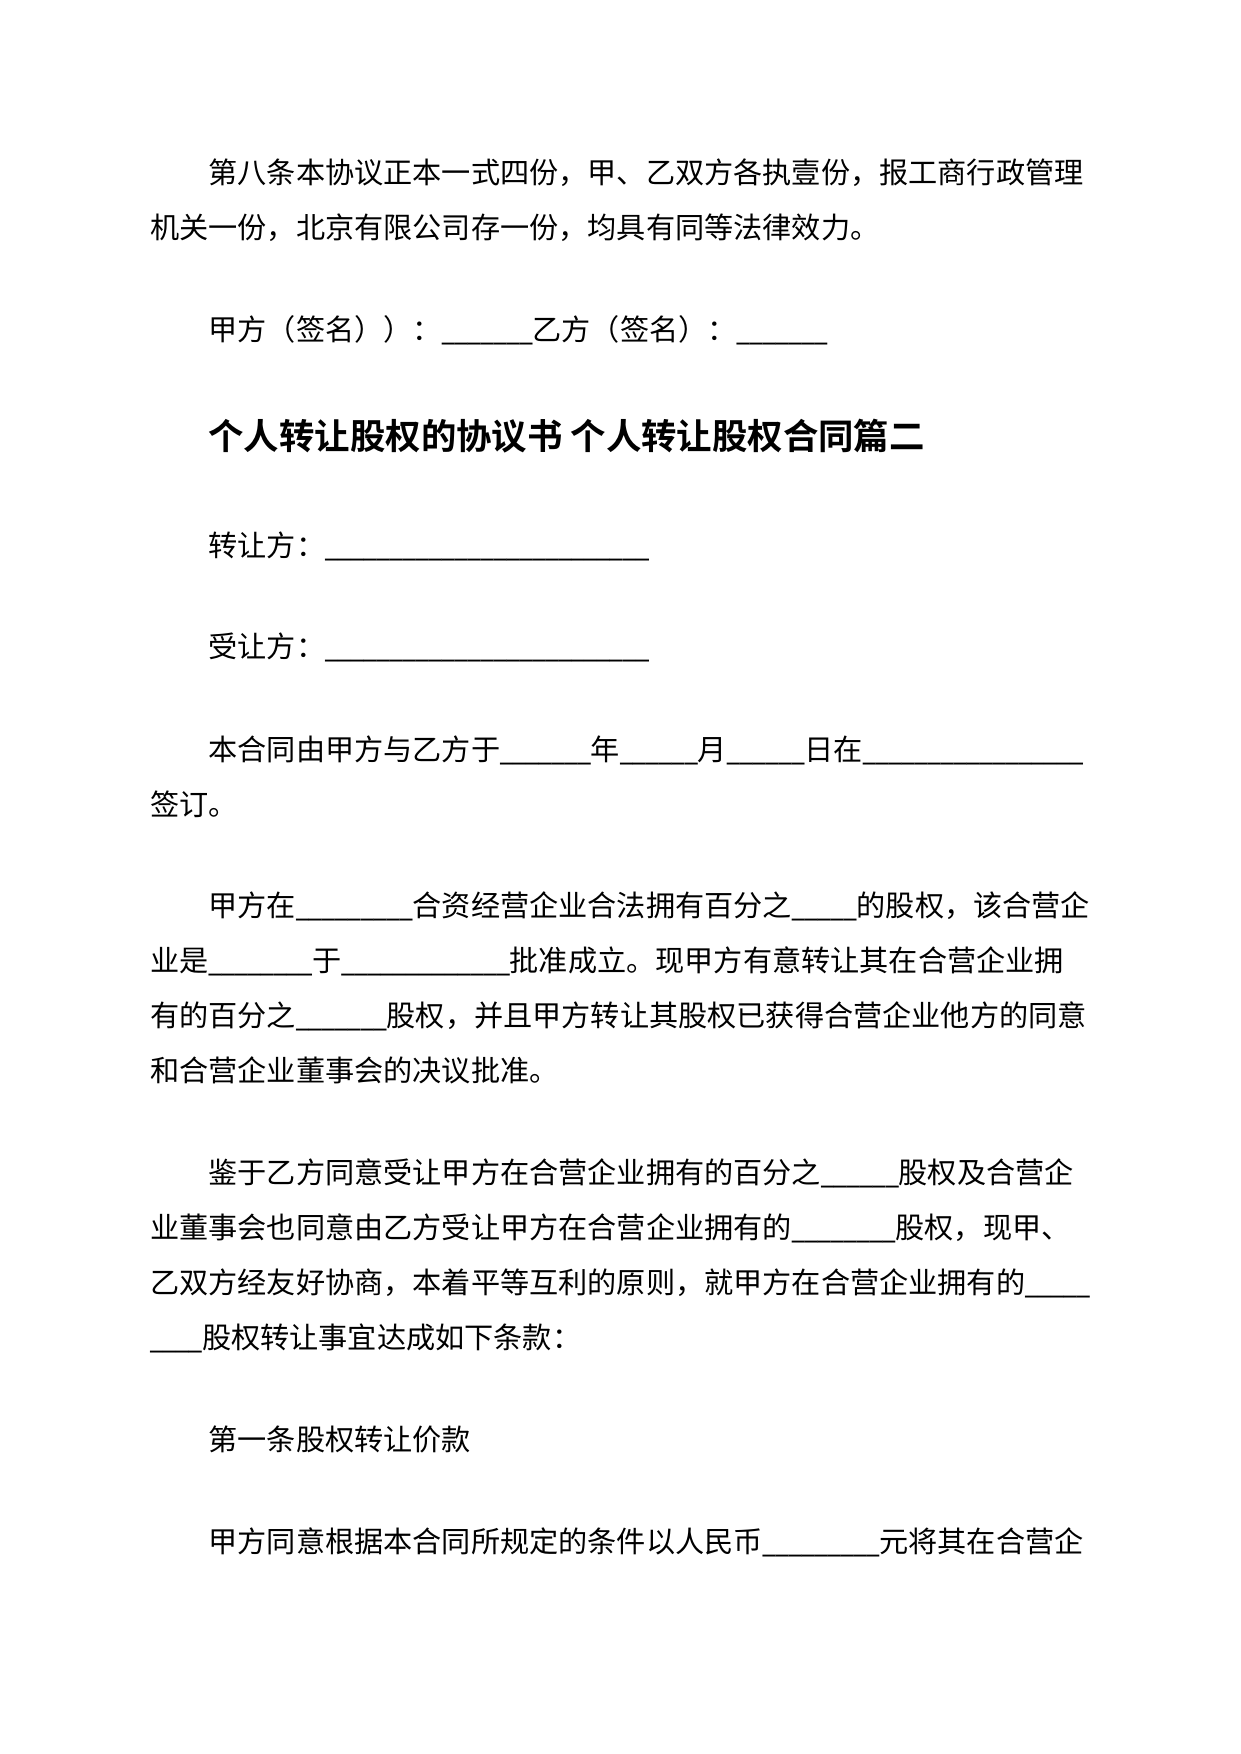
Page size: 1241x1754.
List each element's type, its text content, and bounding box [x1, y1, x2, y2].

text 甲方（签名））：_______乙方（签名）：_______ [150, 307, 1090, 349]
text 转让方：_________________________ [150, 522, 1090, 564]
text 个人转让股权的协议书 个人转让股权合同篇二 [150, 409, 1090, 460]
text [150, 1518, 1090, 1561]
text 甲方在_________合资经营企业合法拥有百分之_____的股权，该合营企业是________于_____________批准成立。现甲方有意转让其在合营企业拥有的百分之_______股权，并且甲方转让其股权已获得合营企业他方的同意和合营企业董事会的决议批准。 [150, 883, 1090, 1090]
text 鉴于乙方同意受让甲方在合营企业拥有的百分之______股权及合营企业董事会也同意由乙方受让甲方在合营企业拥有的________股权，现甲、乙双方经友好协商，本着平等互利的原则，就甲方在合营企业拥有的_________股权转让事宜达成如下条款： [150, 1149, 1090, 1357]
text 第八条本协议正本一式四份，甲、乙双方各执壹份，报工商行政管理机关一份，北京有限公司存一份，均具有同等法律效力。 [150, 150, 1090, 247]
text 受让方：_________________________ [150, 624, 1090, 666]
text 第一条股权转让价款 [150, 1417, 1090, 1459]
text 本合同由甲方与乙方于_______年______月______日在_________________签订。 [150, 726, 1090, 823]
